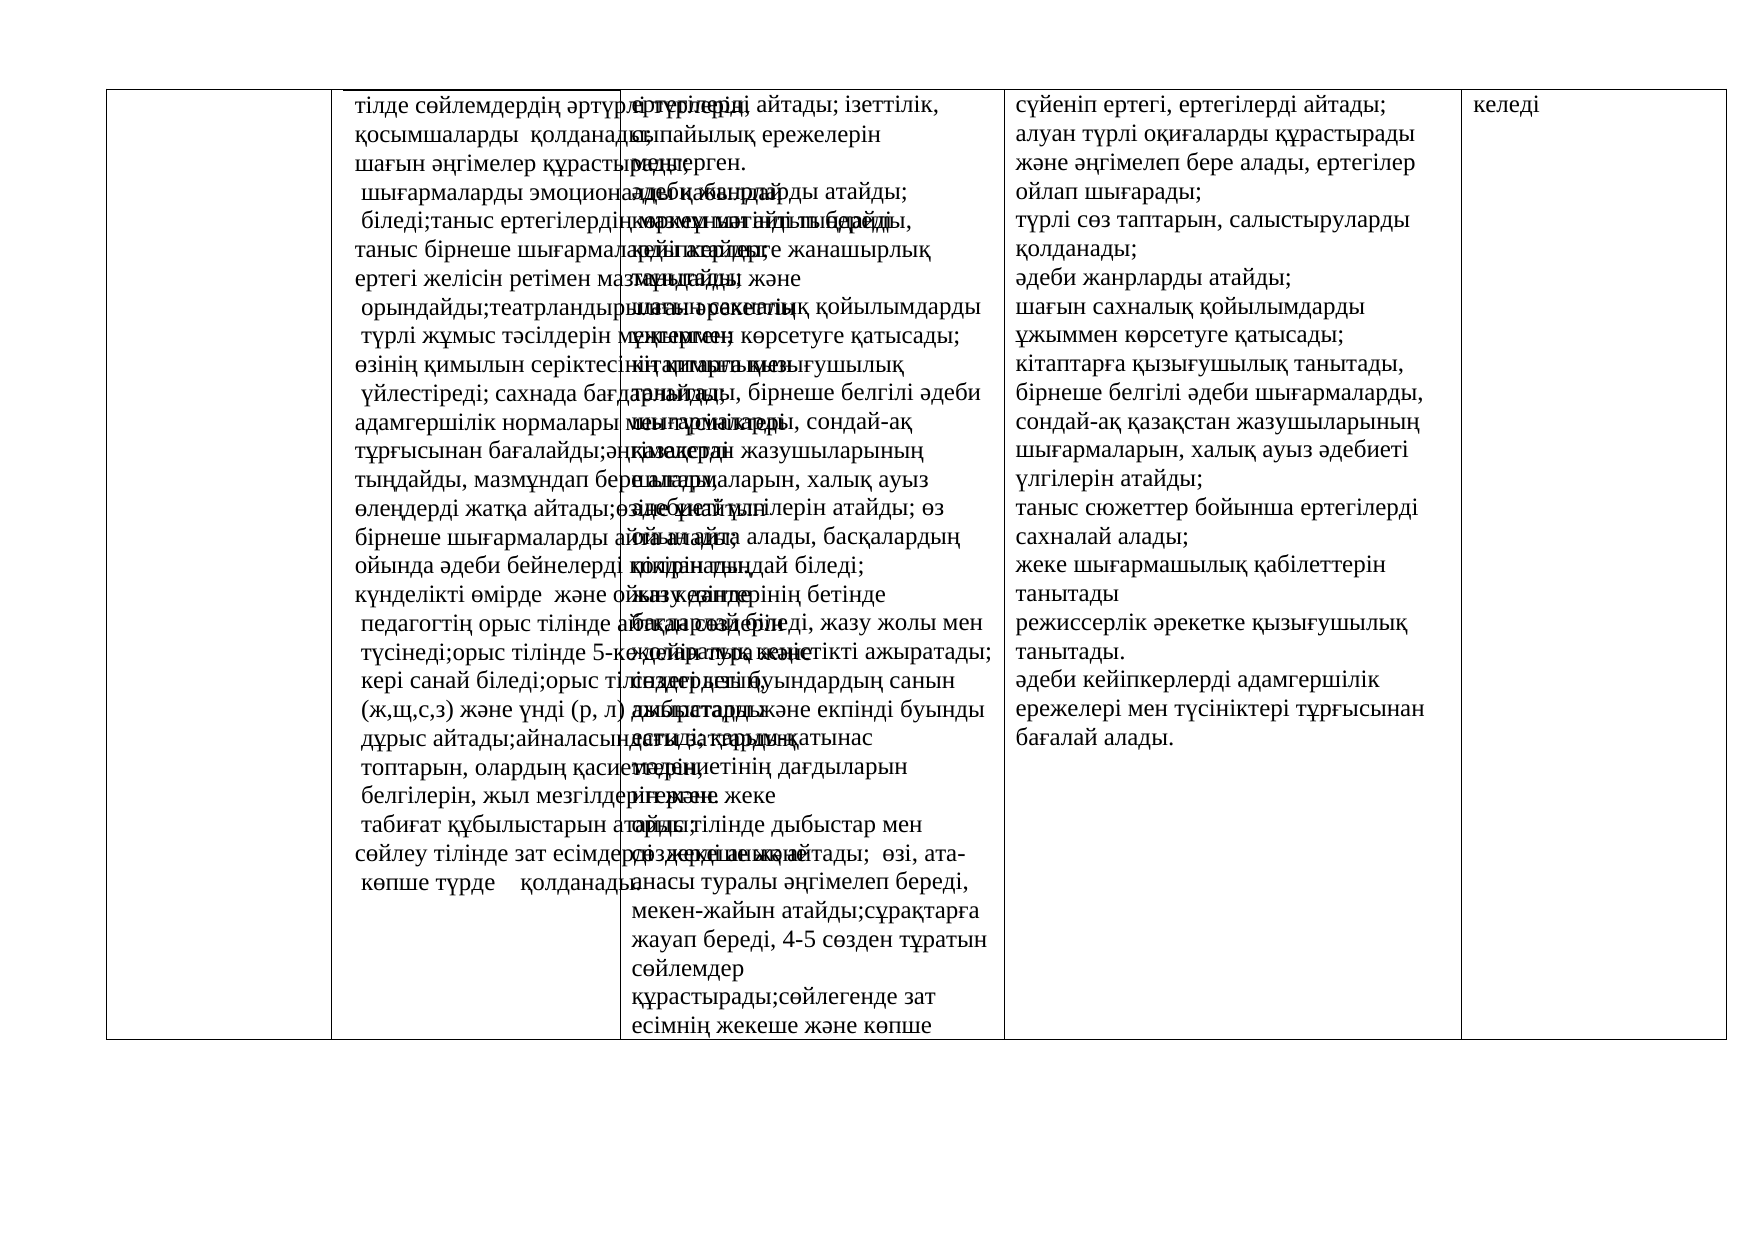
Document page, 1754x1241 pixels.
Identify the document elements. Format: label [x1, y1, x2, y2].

table_cell [621, 90, 1004, 1039]
table_cell [332, 90, 620, 1039]
table_cell [1462, 90, 1726, 1039]
table_cell [1005, 90, 1461, 1039]
table_cell [107, 90, 331, 1039]
